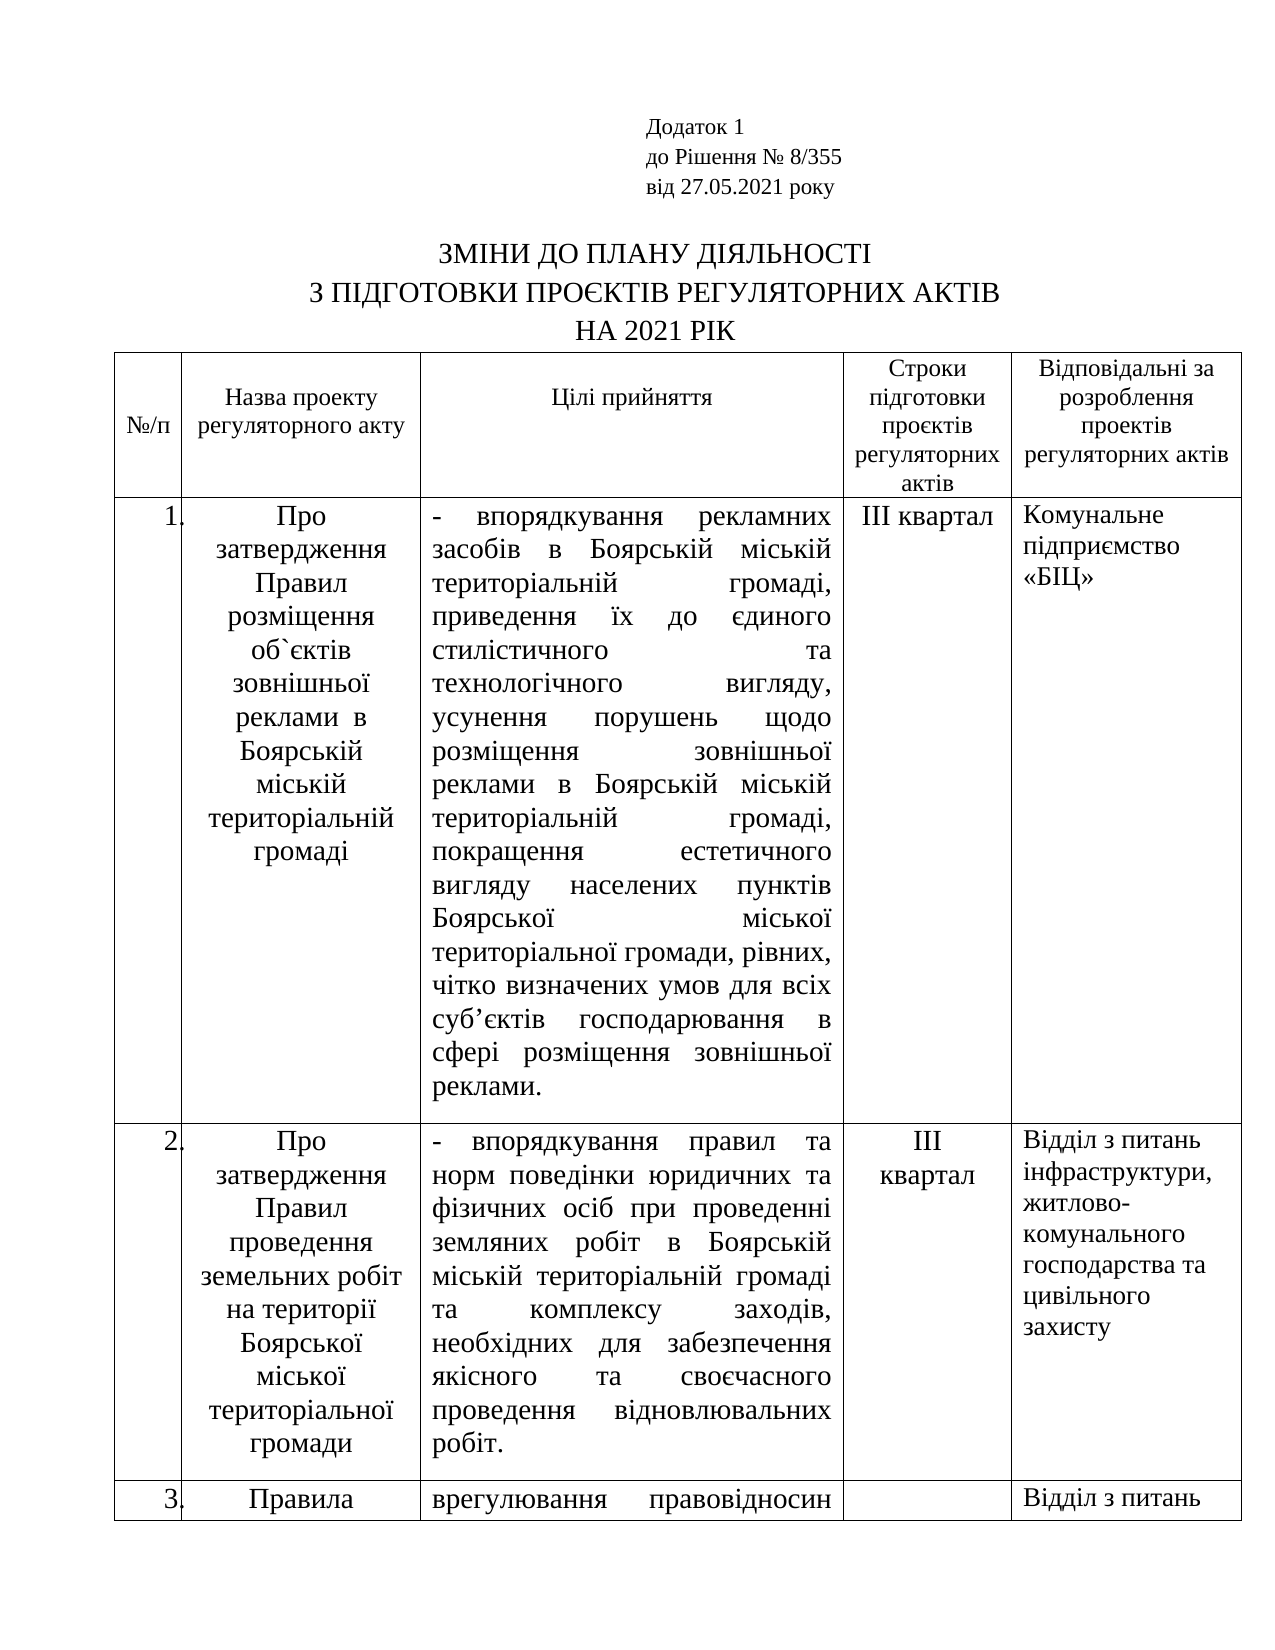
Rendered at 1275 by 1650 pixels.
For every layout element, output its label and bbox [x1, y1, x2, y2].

table_header [103, 102, 1275, 1532]
